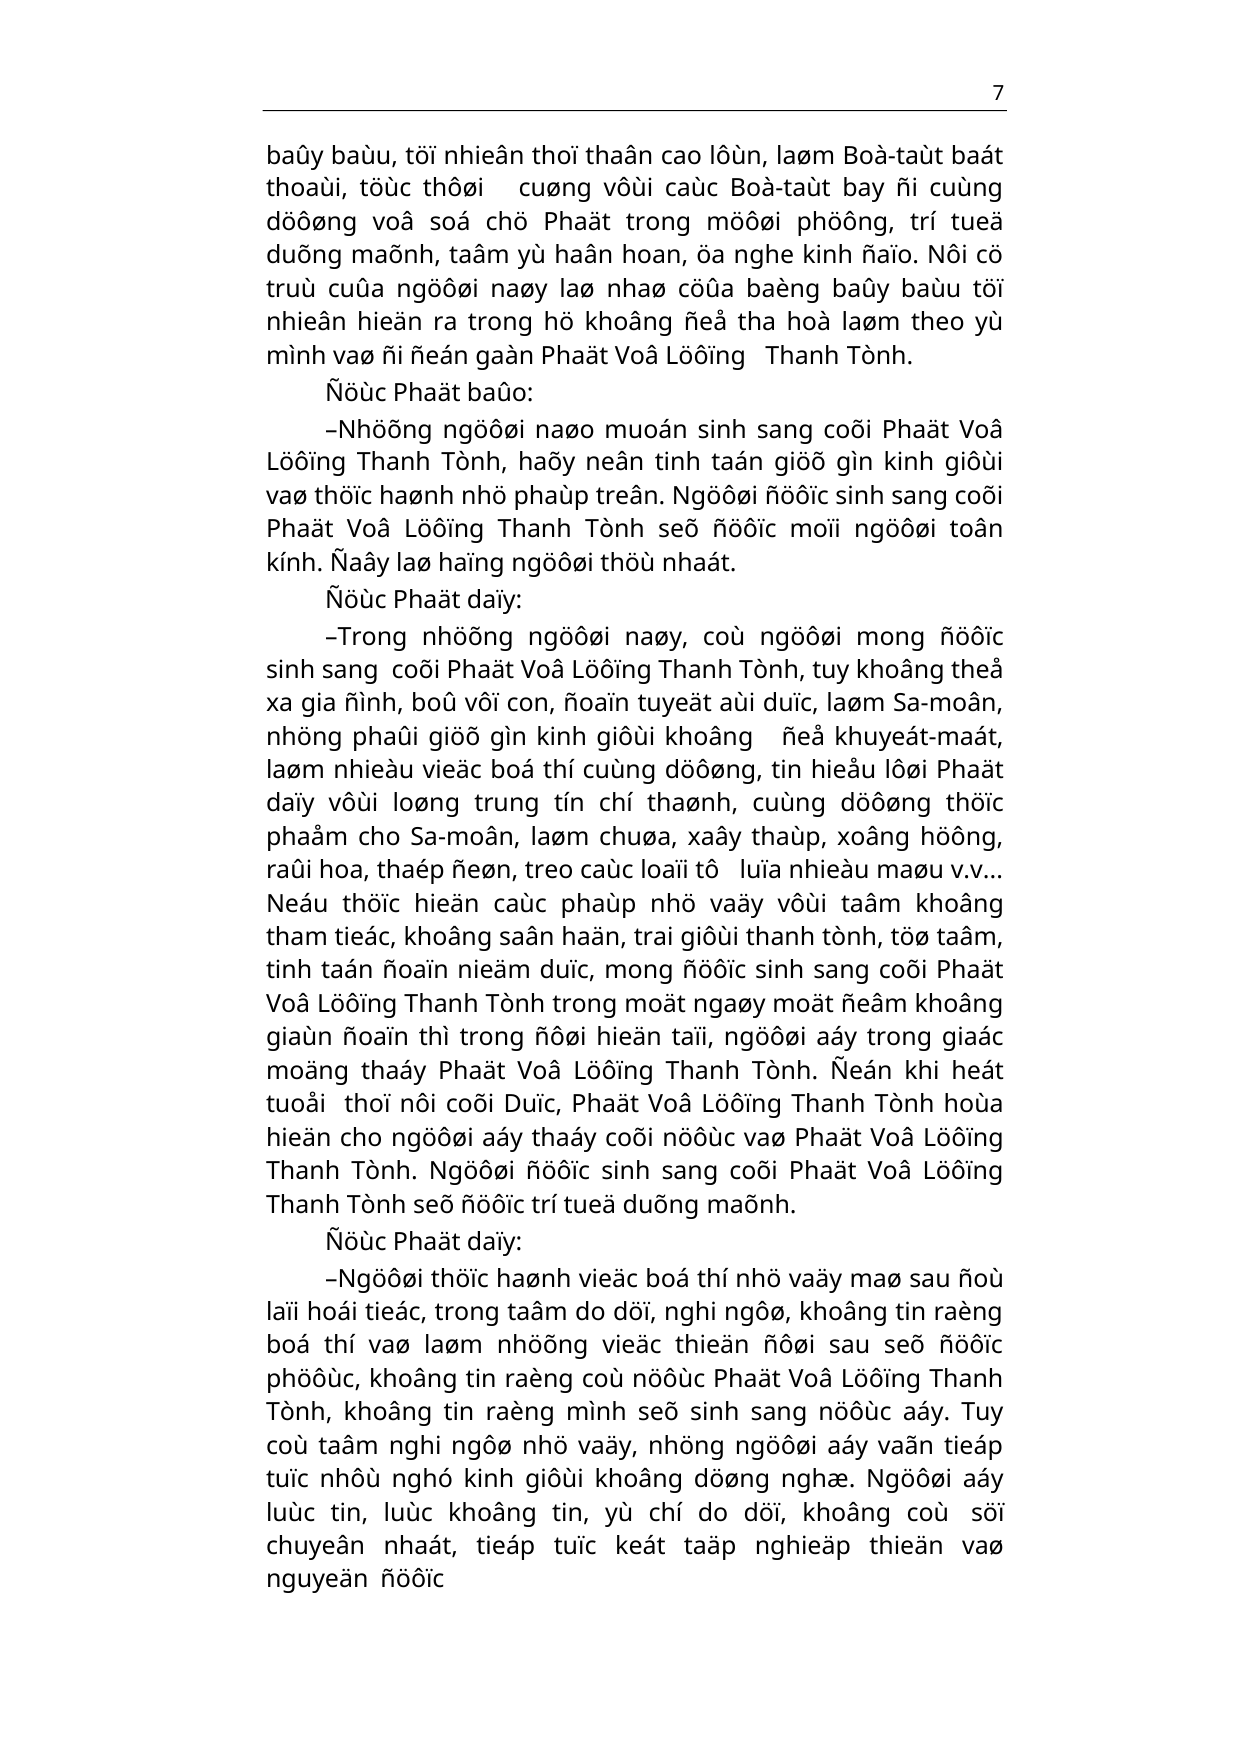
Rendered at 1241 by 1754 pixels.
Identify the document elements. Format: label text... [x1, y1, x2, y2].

text Ñöùc Phaät baûo: [325, 374, 1065, 408]
text Ñöùc Phaät daïy: [325, 581, 1065, 615]
text baûy baùu, töï nhieân thoï thaân cao lôùn, laøm Boà-taùt baát thoaùi, töùc thôøi cuøng vôùi caùc Boà-taùt bay ñi cuùng döôøng voâ soá chö Phaät trong möôøi phöông, trí tueä duõng maõnh, taâm yù haân hoan, öa nghe kinh ñaïo. Nôi cö truù cuûa ngöôøi naøy laø nhaø cöûa baèng baûy baùu töï nhieân hieän ra trong hö khoâng ñeå tha hoà laøm theo yù mình vaø ñi ñeán gaàn Phaät Voâ Löôïng Thanh Tònh. [266, 137, 1004, 371]
text –Nhöõng ngöôøi naøo muoán sinh sang coõi Phaät Voâ Löôïng Thanh Tònh, haõy neân tinh taán giöõ gìn kinh giôùi vaø thöïc haønh nhö phaùp treân. Ngöôøi ñöôïc sinh sang coõi Phaät Voâ Löôïng Thanh Tònh seõ ñöôïc moïi ngöôøi toân kính. Ñaây laø haïng ngöôøi thöù nhaát. [266, 411, 1004, 578]
text Ñöùc Phaät daïy: [325, 1224, 1065, 1258]
text –Trong nhöõng ngöôøi naøy, coù ngöôøi mong ñöôïc sinh sang coõi Phaät Voâ Löôïng Thanh Tònh, tuy khoâng theå xa gia ñình, boû vôï con, ñoaïn tuyeät aùi duïc, laøm Sa-moân, nhöng phaûi giöõ gìn kinh giôùi khoâng ñeå khuyeát-maát, laøm nhieàu vieäc boá thí cuùng döôøng, tin hieåu lôøi Phaät daïy vôùi loøng trung tín chí thaønh, cuùng döôøng thöïc phaåm cho Sa-moân, laøm chuøa, xaây thaùp, xoâng höông, raûi hoa, thaép ñeøn, treo caùc loaïi tô luïa nhieàu maøu v.v... Neáu thöïc hieän caùc phaùp nhö vaäy vôùi taâm khoâng tham tieác, khoâng saân haän, trai giôùi thanh tònh, töø taâm, tinh taán ñoaïn nieäm duïc, mong ñöôïc sinh sang coõi Phaät Voâ Löôïng Thanh Tònh trong moät ngaøy moät ñeâm khoâng giaùn ñoaïn thì trong ñôøi hieän taïi, ngöôøi aáy trong giaác moäng thaáy Phaät Voâ Löôïng Thanh Tònh. Ñeán khi heát tuoåi thoï nôi coõi Duïc, Phaät Voâ Löôïng Thanh Tònh hoùa hieän cho ngöôøi aáy thaáy coõi nöôùc vaø Phaät Voâ Löôïng Thanh Tònh. Ngöôøi ñöôïc sinh sang coõi Phaät Voâ Löôïng Thanh Tònh seõ ñöôïc trí tueä duõng maõnh. [266, 618, 1004, 1220]
text –Ngöôøi thöïc haønh vieäc boá thí nhö vaäy maø sau ñoù laïi hoái tieác, trong taâm do döï, nghi ngôø, khoâng tin raèng boá thí vaø laøm nhöõng vieäc thieän ñôøi sau seõ ñöôïc phöôùc, khoâng tin raèng coù nöôùc Phaät Voâ Löôïng Thanh Tònh, khoâng tin raèng mình seõ sinh sang nöôùc aáy. Tuy coù taâm nghi ngôø nhö vaäy, nhöng ngöôøi aáy vaãn tieáp tuïc nhôù nghó kinh giôùi khoâng döøng nghæ. Ngöôøi aáy luùc tin, luùc khoâng tin, yù chí do döï, khoâng coù söï chuyeân nhaát, tieáp tuïc keát taäp nghieäp thieän vaø nguyeän ñöôïc [266, 1261, 1004, 1595]
text 7 [175, 78, 1004, 107]
